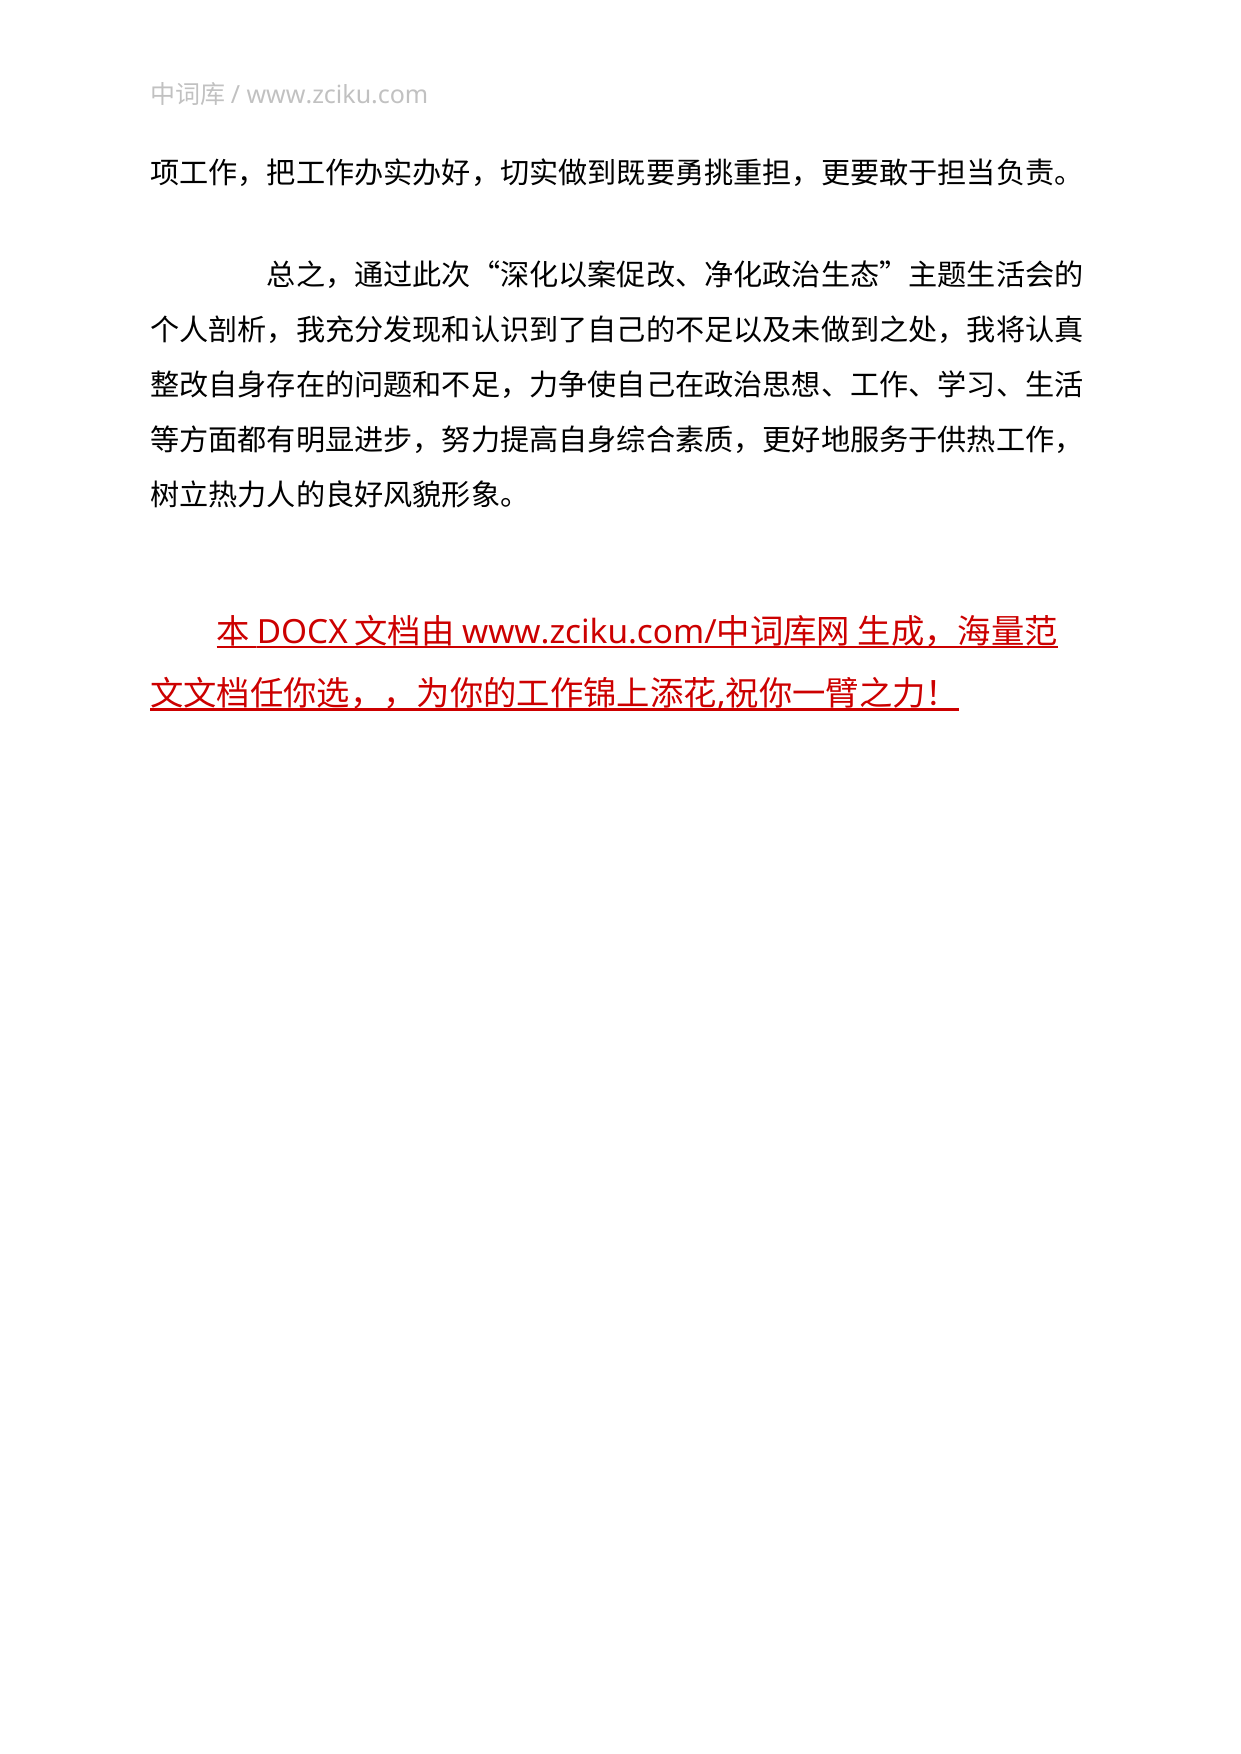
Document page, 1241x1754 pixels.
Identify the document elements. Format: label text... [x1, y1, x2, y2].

text 总之，通过此次“深化以案促改、净化政治生态”主题生活会的个人剖析，我充分发现和认识到了自己的不足以及未做到之处，我将认真整改自身存在的问题和不足，力争使自己在政治思想、工作、学习、生活等方面都有明显进步，努力提高自身综合素质，更好地服务于供热工作，树立热力人的良好风貌形象。 [150, 252, 1090, 514]
text 本DOCX文档由 www.zciku.com/中词库网 生成，海量范文文档任你选，，为你的工作锦上添花,祝你一臂之力！ [150, 604, 1090, 716]
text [150, 150, 1090, 192]
